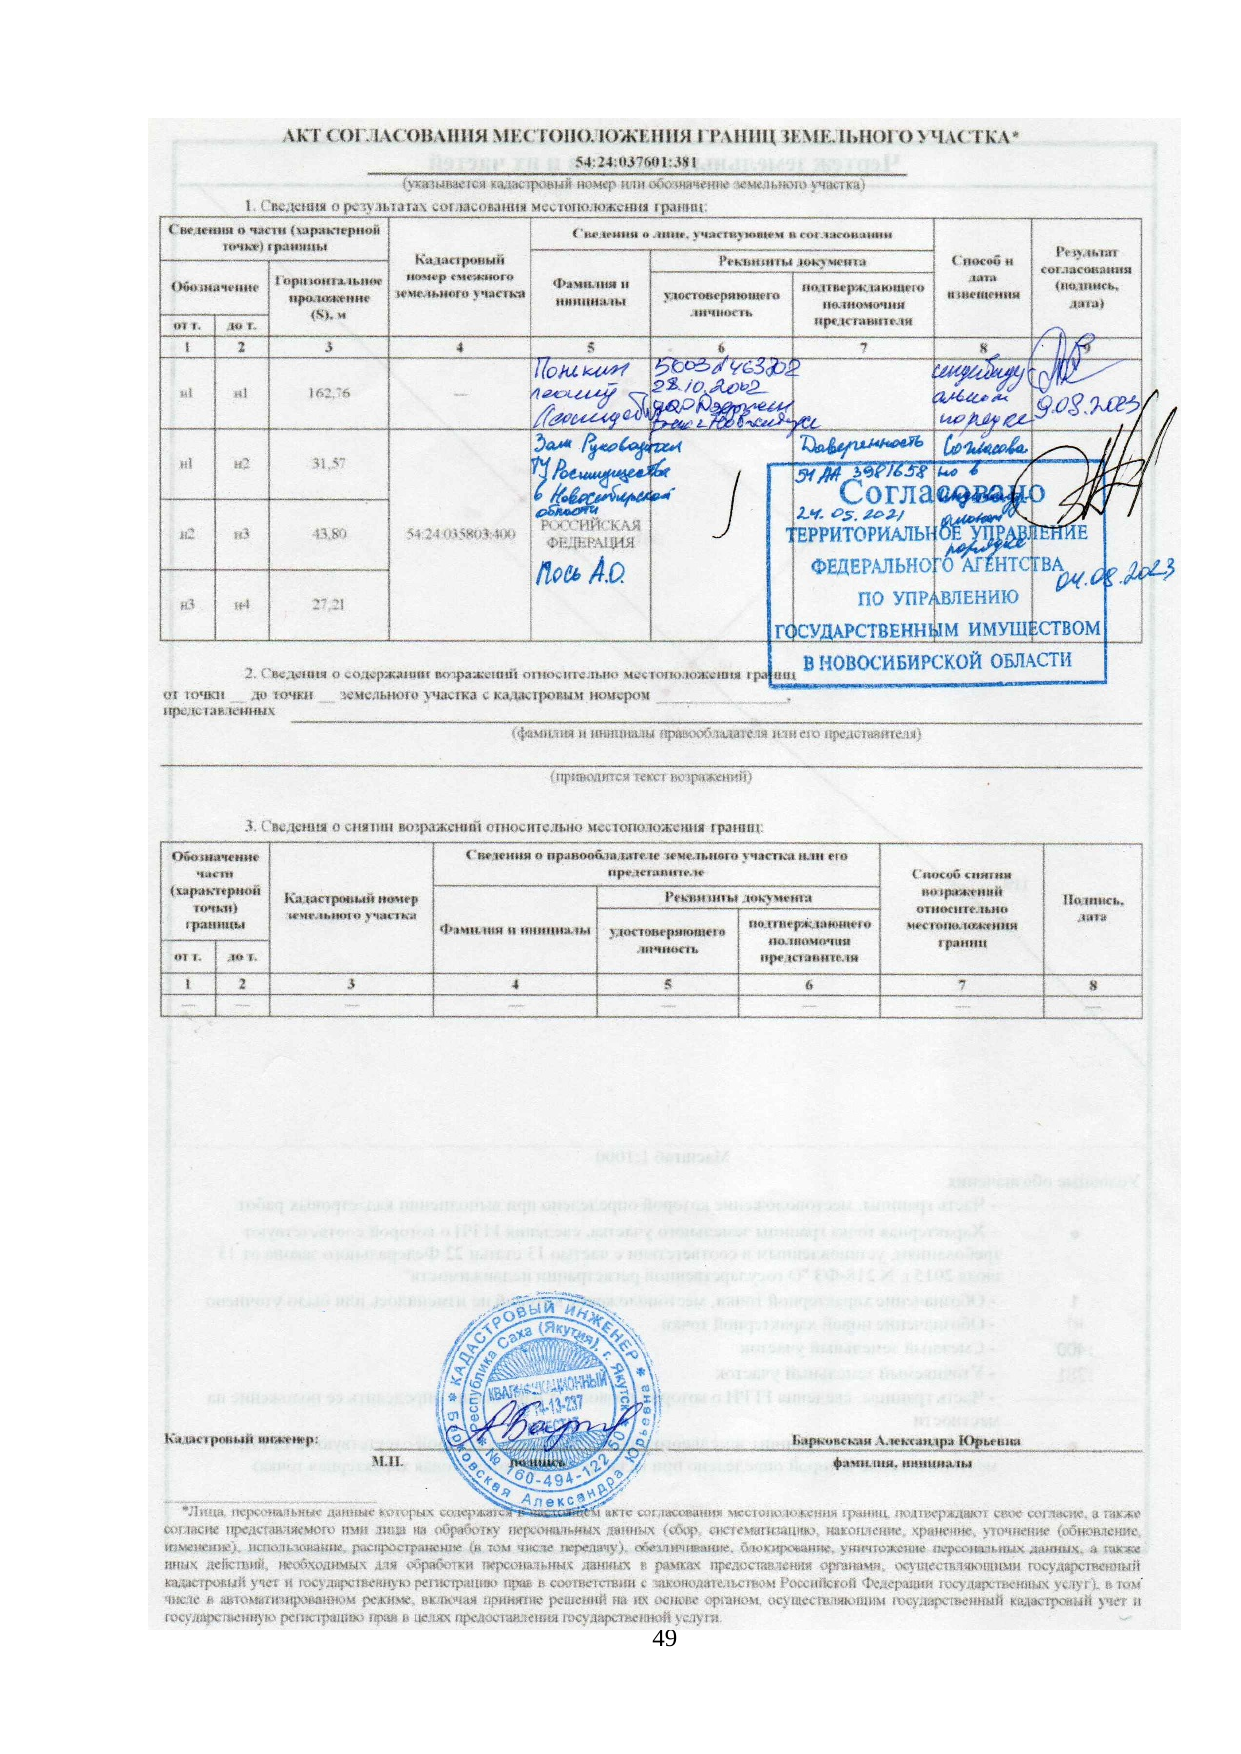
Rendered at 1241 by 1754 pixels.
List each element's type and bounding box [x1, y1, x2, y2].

picture [148, 118, 1181, 1630]
